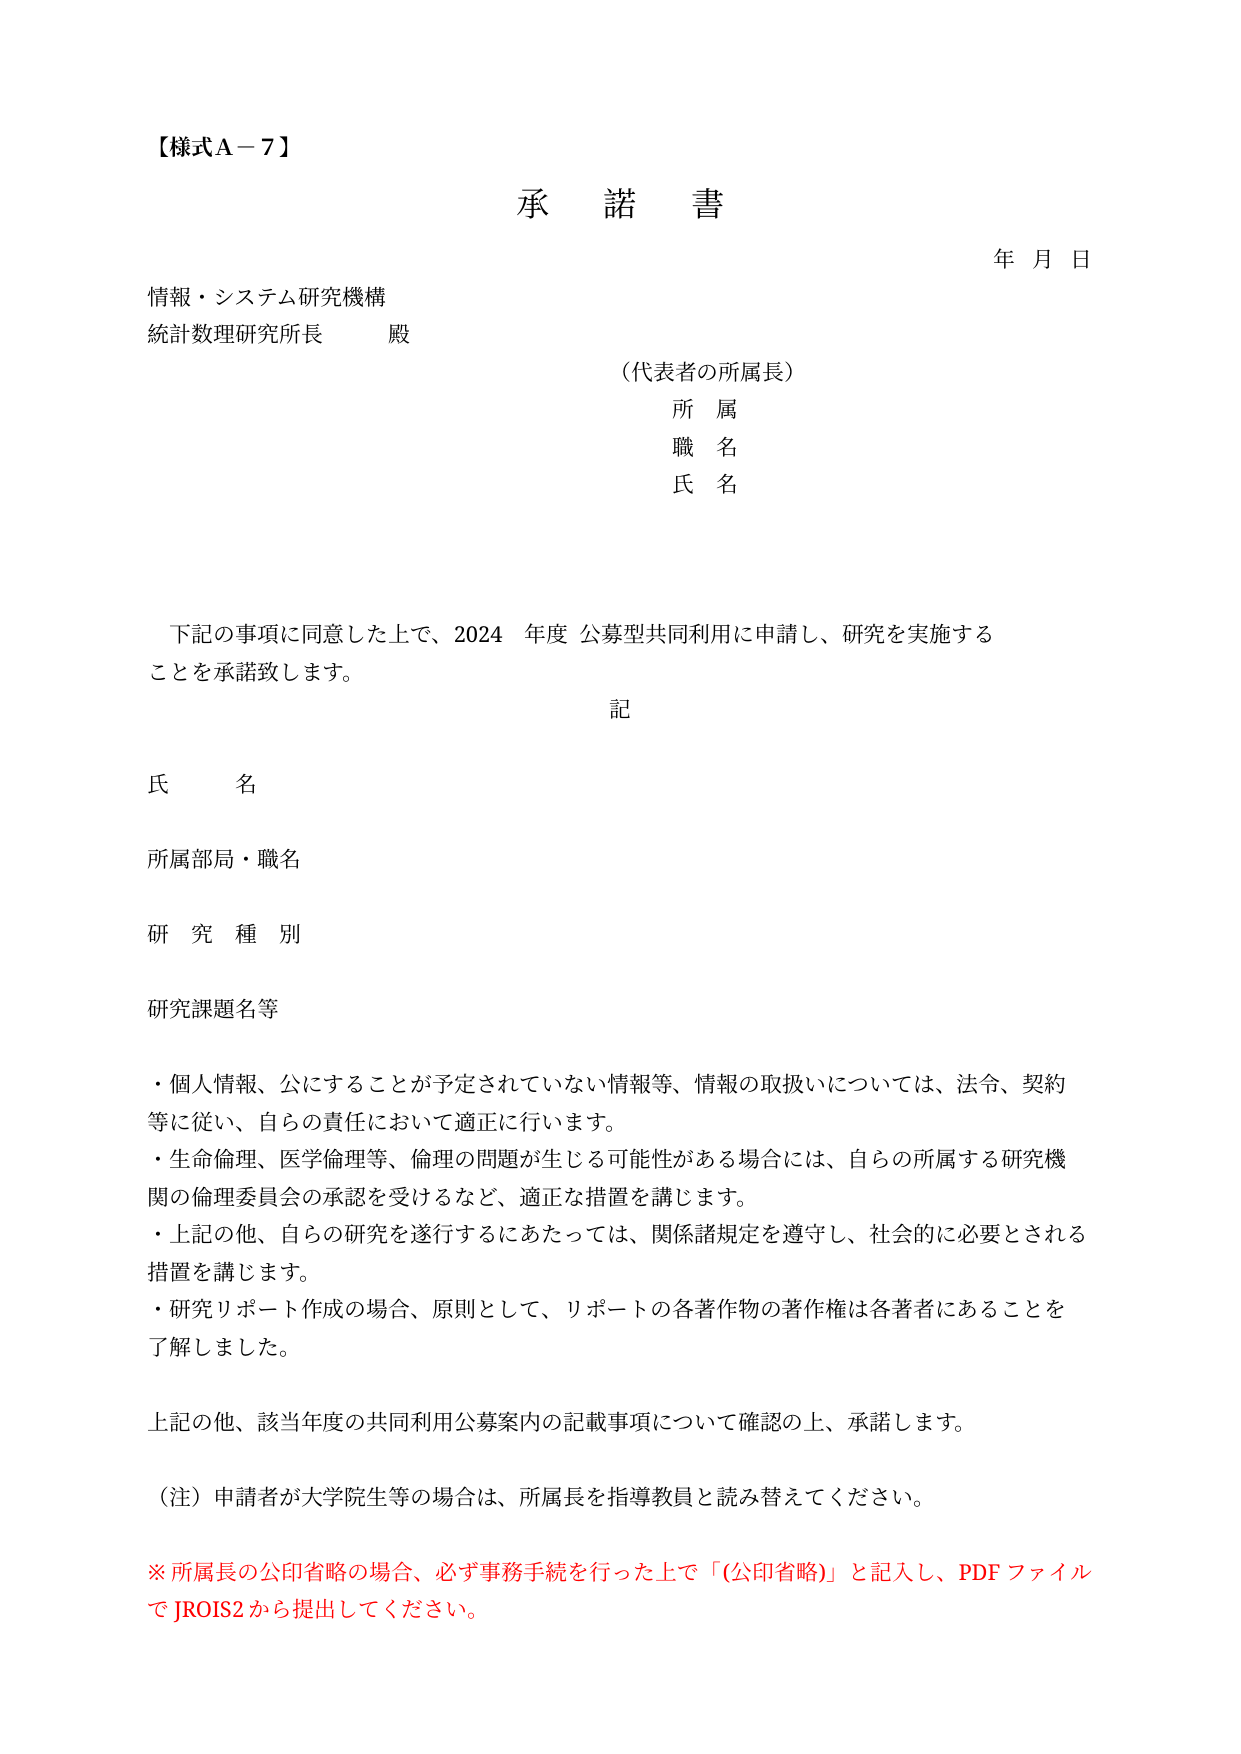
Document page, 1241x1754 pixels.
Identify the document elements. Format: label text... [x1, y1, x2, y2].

text 等に従い、自らの責任において適正に行います。 [148, 1102, 1092, 1139]
text 統計数理研究所長 殿 [148, 314, 1092, 352]
text ・生命倫理、医学倫理等、倫理の問題が生じる可能性がある場合には、自らの所属する研究機 [148, 1139, 1092, 1177]
text 下記の事項に同意した上で、2024 年度 公募型共同利用に申請し、研究を実施する [148, 614, 1092, 652]
text ・研究リポート作成の場合、原則として、リポートの各著作物の著作権は各著者にあることを [148, 1289, 1092, 1327]
text 研究課題名等 [148, 989, 1092, 1027]
text （注）申請者が大学院生等の場合は、所属長を指導教員と読み替えてください。 [148, 1477, 1092, 1514]
text 氏 名 [585, 464, 1092, 502]
text 研 究 種 別 [148, 914, 1092, 952]
text （代表者の所属長） [235, 352, 1092, 389]
text 情報・システム研究機構 [148, 277, 1092, 314]
text 記 [148, 689, 1092, 727]
text 年 月 日 [148, 239, 1092, 277]
text 了解しました。 [148, 1327, 1092, 1364]
text 職 名 [585, 427, 1092, 464]
text 所属部局・職名 [148, 839, 1092, 877]
text 所 属 [585, 389, 1092, 427]
text ・上記の他、自らの研究を遂行するにあたっては、関係諸規定を遵守し、社会的に必要とされる措置を講じます。 [148, 1214, 1092, 1289]
text 関の倫理委員会の承認を受けるなど、適正な措置を講じます。 [148, 1177, 1092, 1214]
text ※ 所属長の公印省略の場合、必ず事務手続を行った上で「(公印省略)」と記入し、PDFファイルでJROIS2から提出してください。 [148, 1552, 1092, 1627]
text 上記の他、該当年度の共同利用公募案内の記載事項について確認の上、承諾します。 [148, 1402, 1092, 1439]
text ことを承諾致します。 [148, 652, 1092, 689]
text 承 諾 書 [148, 164, 1092, 239]
text ・個人情報、公にすることが予定されていない情報等、情報の取扱いについては、法令、契約 [148, 1064, 1092, 1102]
text 氏 名 [148, 764, 1092, 802]
text 【様式Ａ－７】 [148, 127, 1092, 164]
